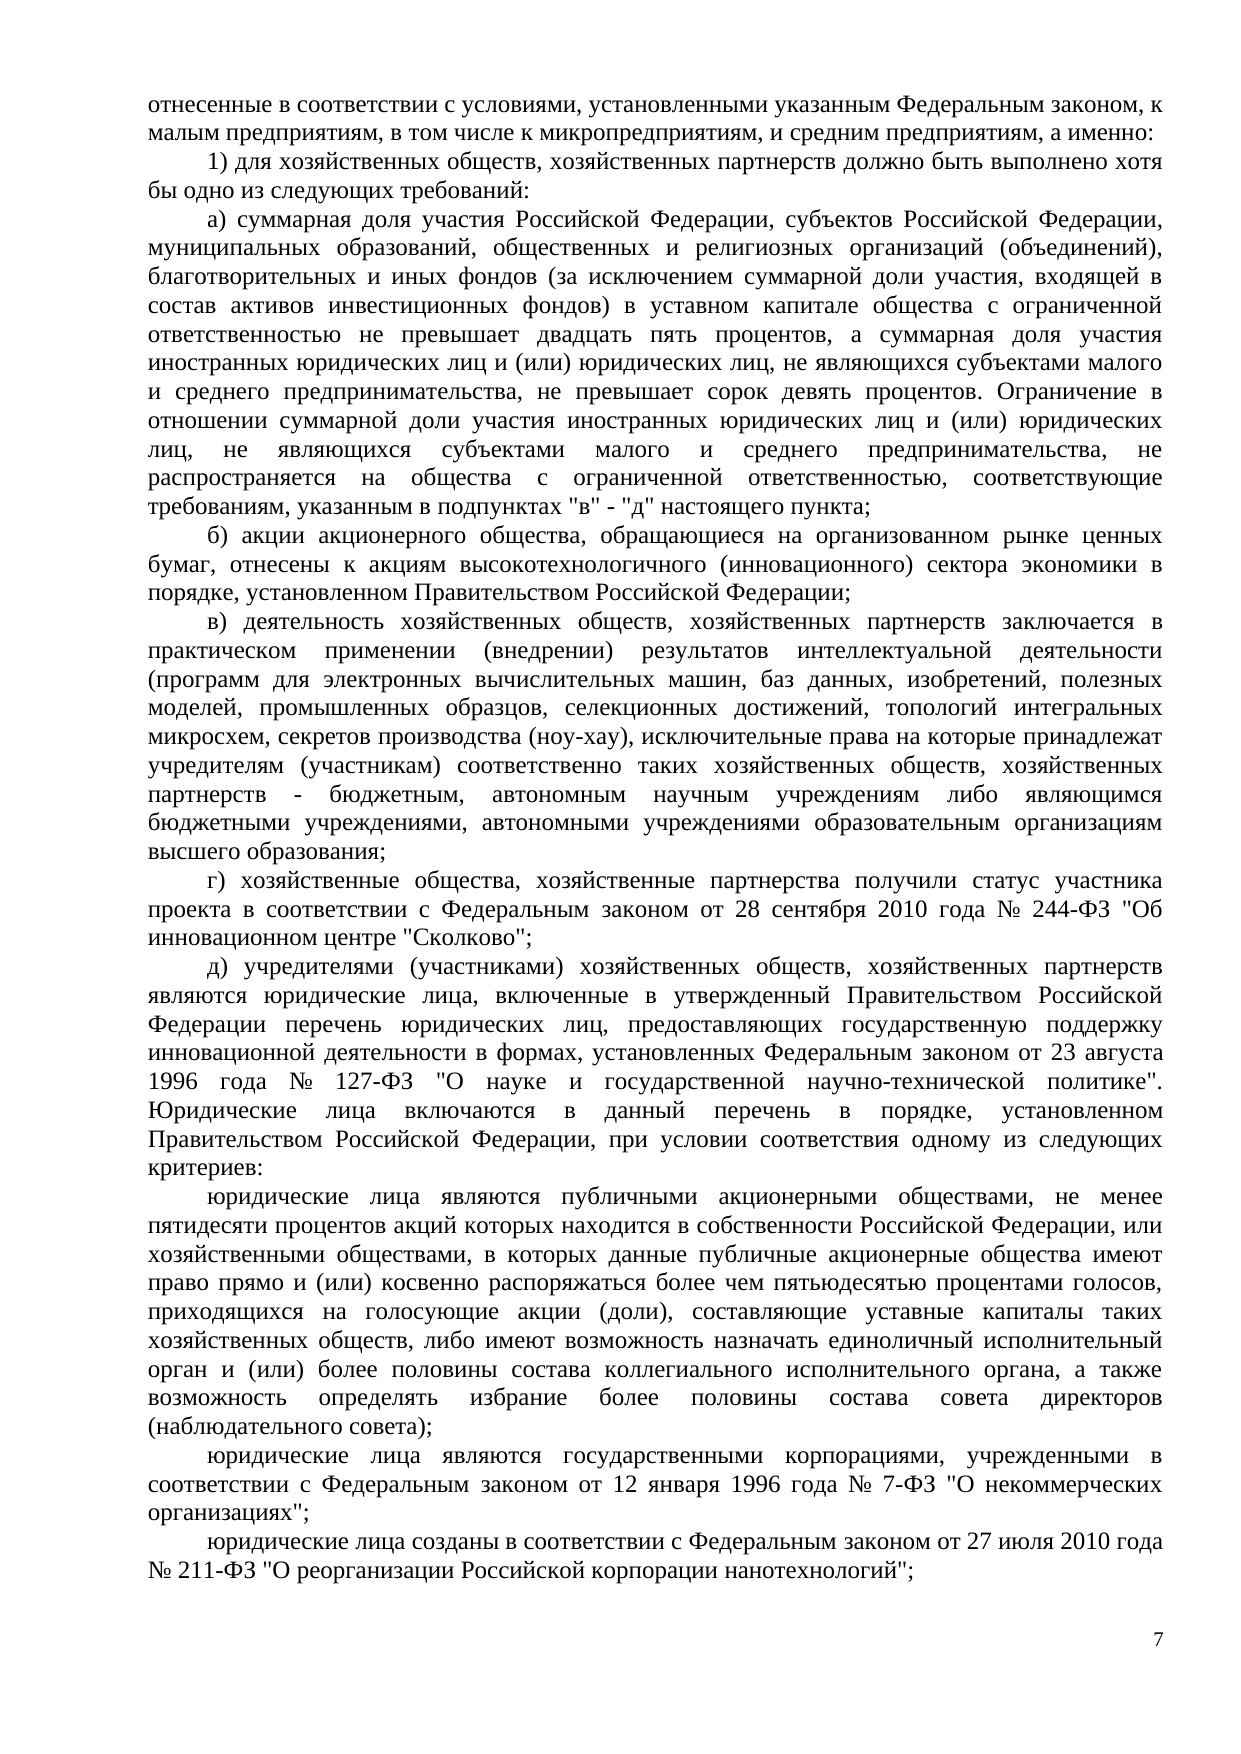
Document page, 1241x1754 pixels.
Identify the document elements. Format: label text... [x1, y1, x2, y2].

text д) учредителями (участниками) хозяйственных обществ, хозяйственных партнерств являются юридические лица, включенные в утвержденный Правительством Российской Федерации перечень юридических лиц, предоставляющих государственную поддержку инновационной деятельности в формах, установленных Федеральным законом от 23 августа 1996 года № 127-ФЗ "О науке и государственной научно-технической политике". Юридические лица включаются в данный перечень в порядке, установленном Правительством Российской Федерации, при условии соответствия одному из следующих критериев: [148, 951, 1163, 1181]
text в) деятельность хозяйственных обществ, хозяйственных партнерств заключается в практическом применении (внедрении) результатов интеллектуальной деятельности (программ для электронных вычислительных машин, баз данных, изобретений, полезных моделей, промышленных образцов, селекционных достижений, топологий интегральных микросхем, секретов производства (ноу-хау), исключительные права на которые принадлежат учредителям (участникам) соответственно таких хозяйственных обществ, хозяйственных партнерств - бюджетным, автономным научным учреждениям либо являющимся бюджетными учреждениями, автономными учреждениями образовательным организациям высшего образования; [148, 606, 1163, 865]
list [148, 89, 1163, 146]
text юридические лица являются государственными корпорациями, учрежденными в соответствии с Федеральным законом от 12 января 1996 года № 7-ФЗ "О некоммерческих организациях"; [148, 1440, 1163, 1526]
text 1) для хозяйственных обществ, хозяйственных партнерств должно быть выполнено хотя бы одно из следующих требований: [148, 146, 1163, 204]
text а) суммарная доля участия Российской Федерации, субъектов Российской Федерации, муниципальных образований, общественных и религиозных организаций (объединений), благотворительных и иных фондов (за исключением суммарной доли участия, входящей в состав активов инвестиционных фондов) в уставном капитале общества с ограниченной ответственностью не превышает двадцать пять процентов, а суммарная доля участия иностранных юридических лиц и (или) юридических лиц, не являющихся субъектами малого и среднего предпринимательства, не превышает сорок девять процентов. Ограничение в отношении суммарной доли участия иностранных юридических лиц и (или) юридических лиц, не являющихся субъектами малого и среднего предпринимательства, не распространяется на общества с ограниченной ответственностью, соответствующие требованиям, указанным в подпунктах "в" - "д" настоящего пункта; [148, 204, 1163, 520]
text б) акции акционерного общества, обращающиеся на организованном рынке ценных бумаг, отнесены к акциям высокотехнологичного (инновационного) сектора экономики в порядке, установленном Правительством Российской Федерации; [148, 520, 1163, 606]
text г) хозяйственные общества, хозяйственные партнерства получили статус участника проекта в соответствии с Федеральным законом от 28 сентября 2010 года № 244-ФЗ "Об инновационном центре "Сколково"; [148, 865, 1163, 951]
text юридические лица созданы в соответствии с Федеральным законом от 27 июля 2010 года № 211-ФЗ "О реорганизации Российской корпорации нанотехнологий"; [148, 1526, 1163, 1584]
text юридические лица являются публичными акционерными обществами, не менее пятидесяти процентов акций которых находится в собственности Российской Федерации, или хозяйственными обществами, в которых данные публичные акционерные общества имеют право прямо и (или) косвенно распоряжаться более чем пятьюдесятью процентами голосов, приходящихся на голосующие акции (доли), составляющие уставные капиталы таких хозяйственных обществ, либо имеют возможность назначать единоличный исполнительный орган и (или) более половины состава коллегиального исполнительного органа, а также возможность определять избрание более половины состава совета директоров (наблюдательного совета); [148, 1181, 1163, 1440]
